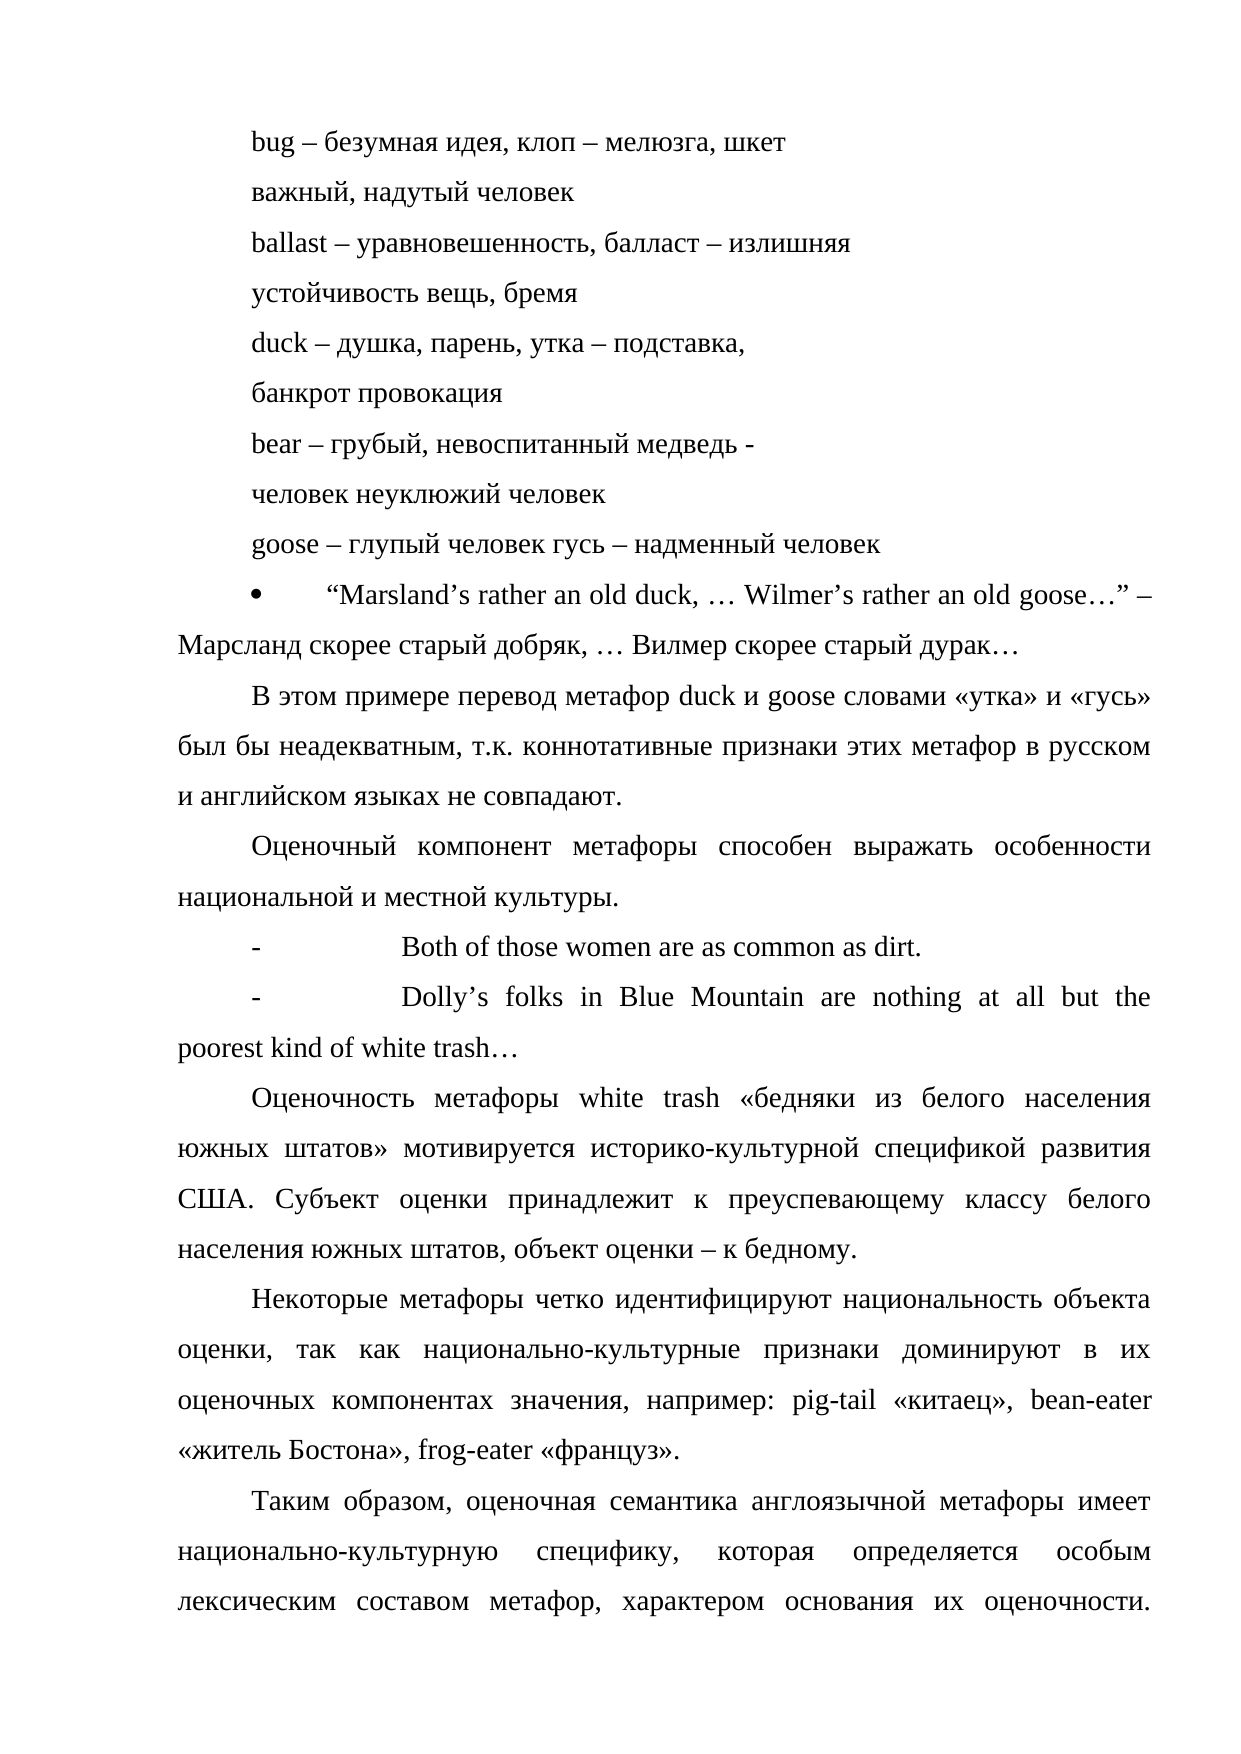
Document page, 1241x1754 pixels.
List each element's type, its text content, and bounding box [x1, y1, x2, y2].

list Dolly’s folks in Blue Mountain are nothing at all but the poorest kind of white trash… [177, 979, 1152, 1063]
text В этом примере перевод метафор duck и goose словами «утка» и «гусь» был бы неадекватным, т.к. коннотативные признаки этих метафор в русском и английском языках не совпадают. [177, 678, 1152, 812]
text Оценочность метафоры white trash «бедняки из белого населения южных штатов» мотивируется историко-культурной спецификой развития США. Субъект оценки принадлежит к преуспевающему классу белого населения южных штатов, объект оценки – к бедному. [177, 1080, 1152, 1264]
text bug – безумная идея, клоп – мелюзга, шкет [177, 124, 1152, 158]
text duck – душка, парень, утка – подставка, [177, 325, 1152, 359]
list Both of those women are as common as dirt. [177, 929, 1152, 963]
text goose – глупый человек гусь – надменный человек [177, 527, 1152, 560]
text важный, надутый человек [177, 174, 1152, 208]
text ballast – уравновешенность, балласт – излишняя [177, 225, 1152, 258]
text устойчивость вещь, бремя [177, 275, 1152, 308]
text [177, 1483, 1152, 1617]
text Оценочный компонент метафоры способен выражать особенности национальной и местной культуры. [177, 828, 1152, 912]
text bear – грубый, невоспитанный медведь - [177, 426, 1152, 459]
text человек неуклюжий человек [177, 476, 1152, 510]
list “Marsland’s rather an old duck, … Wilmer’s rather an old goose…” – Марсланд скорее старый добряк, … Вилмер скорее старый дурак… [177, 577, 1152, 661]
text Некоторые метафоры четко идентифицируют национальность объекта оценки, так как национально-культурные признаки доминируют в их оценочных компонентах значения, например: pig-tail «китаец», bean-eater «житель Бостона», frog-eater «француз». [177, 1281, 1152, 1466]
text банкрот провокация [177, 376, 1152, 409]
